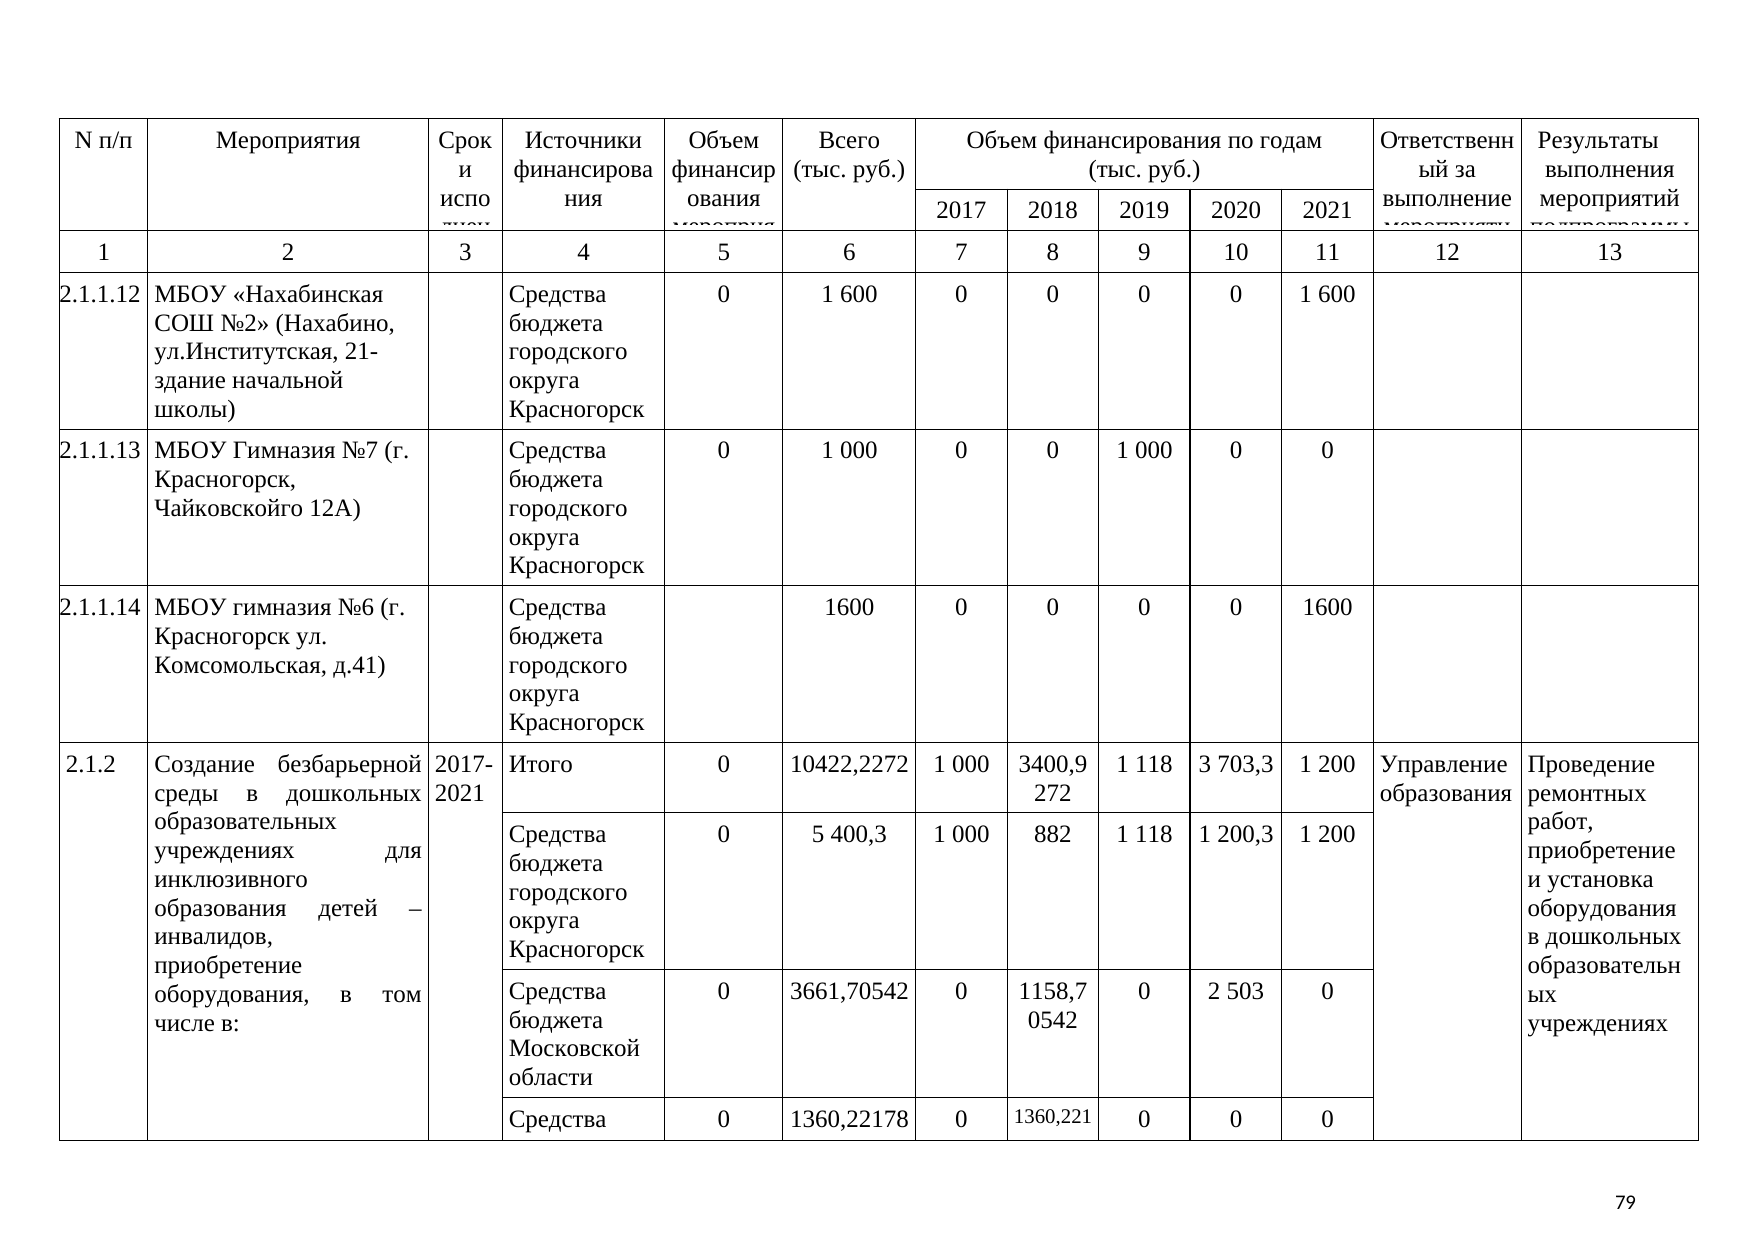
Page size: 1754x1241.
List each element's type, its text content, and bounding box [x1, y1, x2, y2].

table_cell 0 [1282, 970, 1373, 1097]
table_cell 0 [665, 743, 782, 812]
table_cell 0 [1008, 430, 1098, 585]
table_cell 1 600 [783, 273, 915, 428]
table_header Объем финансирования мероприятия в 2016 году (тыс. руб.) [665, 119, 782, 230]
table_cell 1 000 [1099, 430, 1189, 585]
table_cell 3 [429, 231, 502, 272]
table_cell 10 [1191, 231, 1281, 272]
table_header Источники финансирования [503, 119, 664, 230]
table_cell 1 200 [1282, 743, 1373, 812]
table_cell 1600 [1282, 586, 1373, 742]
table_cell 882 [1008, 813, 1098, 969]
table_cell Средства бюджета городского округа Красногорск [503, 430, 664, 585]
table_cell 2.1.1.14 [60, 586, 147, 742]
table_cell Средства федерального бюджета [503, 1098, 664, 1140]
table_cell 1360,22178 [1008, 1098, 1098, 1140]
table_cell 0 [665, 1098, 782, 1140]
table_cell 1 600 [1282, 273, 1373, 428]
table_cell 1 000 [916, 743, 1007, 812]
table_cell Создание безбарьерной среды в дошкольных образовательных учреждениях для инклюзивного образования детей – инвалидов, приобретение оборудования, в том числе в: [148, 743, 428, 1140]
table_cell 0 [665, 970, 782, 1097]
table_header Всего (тыс. руб.) [783, 119, 915, 230]
table_cell 6 [783, 231, 915, 272]
table_cell 2017-2021 [429, 743, 502, 1140]
table_cell 2.1.1.12 [60, 273, 147, 428]
table_cell 1 200 [1282, 813, 1373, 969]
table_header Ответственный за выполнение мероприятия подпрограммы [1374, 119, 1521, 230]
table_cell [1522, 586, 1698, 742]
table_cell [1522, 430, 1698, 585]
table_cell 0 [1099, 586, 1189, 742]
table_cell 1360,22178 [783, 1098, 915, 1140]
table_cell Средства бюджета Московской области [503, 970, 664, 1097]
table_cell 2 503 [1191, 970, 1281, 1097]
table_cell 0 [1099, 273, 1189, 428]
table_cell [665, 586, 782, 742]
table_cell 1 000 [783, 430, 915, 585]
table_cell МБОУ Гимназия №7 (г. Красногорск, Чайковскойго 12А) [148, 430, 428, 585]
table_cell 0 [916, 273, 1007, 428]
table_header Объем финансирования по годам (тыс. руб.) [916, 119, 1373, 188]
table_cell 2020 [1191, 190, 1281, 230]
table_cell 11 [1282, 231, 1373, 272]
table_cell [429, 430, 502, 585]
table_cell 0 [1099, 1098, 1189, 1140]
table_cell [429, 586, 502, 742]
table_cell 0 [1008, 586, 1098, 742]
table_cell 0 [1282, 430, 1373, 585]
table_cell 9 [1099, 231, 1189, 272]
table_cell 2019 [1099, 190, 1189, 230]
table_cell Средства бюджета городского округа Красногорск [503, 813, 664, 969]
table_cell 4 [503, 231, 664, 272]
table_cell [429, 273, 502, 428]
table_cell 0 [1191, 1098, 1281, 1140]
table_cell [1522, 273, 1698, 428]
table_cell Средства бюджета городского округа Красногорск [503, 586, 664, 742]
table_cell 3 703,3 [1191, 743, 1281, 812]
table_cell Средства бюджета городского округа Красногорск [503, 273, 664, 428]
table_cell 1 118 [1099, 813, 1189, 969]
table_header N п/п [60, 119, 147, 230]
table_cell 0 [1008, 273, 1098, 428]
table_cell 0 [1191, 430, 1281, 585]
table_cell 2018 [1008, 190, 1098, 230]
table_header Результаты выполнения мероприятий подпрограммы [1522, 119, 1698, 230]
table_cell 12 [1374, 231, 1521, 272]
table_cell 2 [148, 231, 428, 272]
table_header Мероприятия [148, 119, 428, 230]
table_cell [1374, 430, 1521, 585]
table_cell 0 [665, 430, 782, 585]
table_cell 7 [916, 231, 1007, 272]
table_cell Управление образования [1374, 743, 1521, 1140]
table_cell 0 [1099, 970, 1189, 1097]
table_cell 0 [665, 813, 782, 969]
table_cell 0 [916, 430, 1007, 585]
table_cell 2017 [916, 190, 1007, 230]
table_cell МБОУ гимназия №6 (г. Красногорск ул. Комсомольская, д.41) [148, 586, 428, 742]
table_cell 0 [916, 1098, 1007, 1140]
table_cell 0 [1191, 586, 1281, 742]
table_cell 1 [60, 231, 147, 272]
table_cell 0 [1282, 1098, 1373, 1140]
table_cell 1158,70542 [1008, 970, 1098, 1097]
table_cell 1 200,3 [1191, 813, 1281, 969]
table_cell 1 118 [1099, 743, 1189, 812]
table_cell 0 [916, 586, 1007, 742]
table_cell Итого [503, 743, 664, 812]
table_cell 2.1.2 [60, 743, 147, 1140]
table_cell 10422,2272 [783, 743, 915, 812]
table_cell [1374, 586, 1521, 742]
table_cell 0 [916, 970, 1007, 1097]
table_cell 5 [665, 231, 782, 272]
table_cell 2021 [1282, 190, 1373, 230]
table_cell 0 [665, 273, 782, 428]
table_cell 3400,9272 [1008, 743, 1098, 812]
table_cell 3661,70542 [783, 970, 915, 1097]
table_cell 5 400,3 [783, 813, 915, 969]
table_cell Проведение ремонтных работ, приобретение и установка оборудования в дошкольных образовательных учреждениях [1522, 743, 1698, 1140]
table_cell 1 000 [916, 813, 1007, 969]
table_header Сроки исполнения мероприятий [429, 119, 502, 230]
table_cell 1600 [783, 586, 915, 742]
table_cell 8 [1008, 231, 1098, 272]
table_cell 13 [1522, 231, 1698, 272]
table_cell МБОУ «Нахабинская СОШ №2» (Нахабино, ул.Институтская, 21- здание начальной школы) [148, 273, 428, 428]
table_cell 2.1.1.13 [60, 430, 147, 585]
table_cell 0 [1191, 273, 1281, 428]
